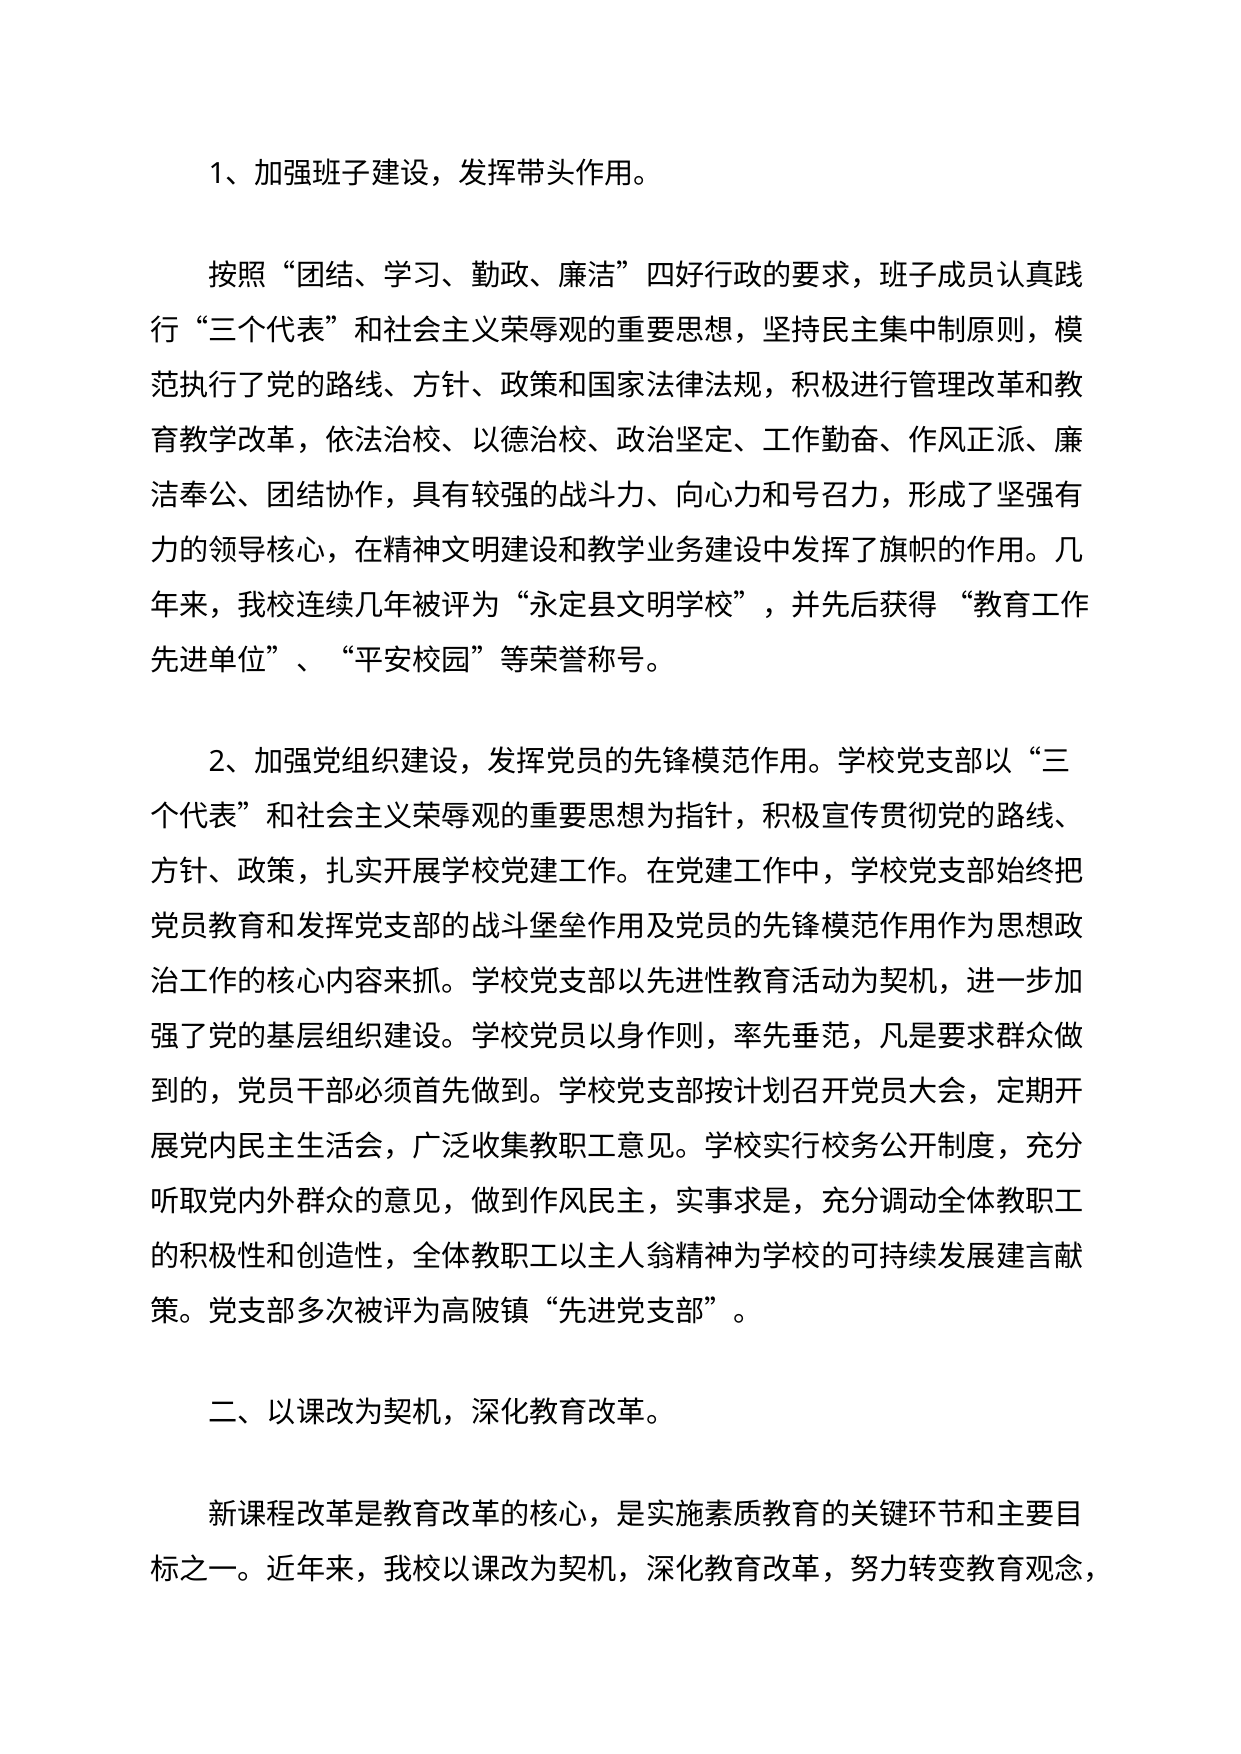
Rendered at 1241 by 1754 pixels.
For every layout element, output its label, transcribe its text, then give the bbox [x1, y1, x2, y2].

text 2、加强党组织建设，发挥党员的先锋模范作用。学校党支部以“三个代表”和社会主义荣辱观的重要思想为指针，积极宣传贯彻党的路线、方针、政策，扎实开展学校党建工作。在党建工作中，学校党支部始终把党员教育和发挥党支部的战斗堡垒作用及党员的先锋模范作用作为思想政治工作的核心内容来抓。学校党支部以先进性教育活动为契机，进一步加强了党的基层组织建设。学校党员以身作则，率先垂范，凡是要求群众做到的，党员干部必须首先做到。学校党支部按计划召开党员大会，定期开展党内民主生活会，广泛收集教职工意见。学校实行校务公开制度，充分听取党内外群众的意见，做到作风民主，实事求是，充分调动全体教职工的积极性和创造性，全体教职工以主人翁精神为学校的可持续发展建言献策。党支部多次被评为高陂镇“先进党支部”。 [150, 738, 1090, 1329]
text 按照“团结、学习、勤政、廉洁”四好行政的要求，班子成员认真践行“三个代表”和社会主义荣辱观的重要思想，坚持民主集中制原则，模范执行了党的路线、方针、政策和国家法律法规，积极进行管理改革和教育教学改革，依法治校、以德治校、政治坚定、工作勤奋、作风正派、廉洁奉公、团结协作，具有较强的战斗力、向心力和号召力，形成了坚强有力的领导核心，在精神文明建设和教学业务建设中发挥了旗帜的作用。几年来，我校连续几年被评为“永定县文明学校”，并先后获得 “教育工作先进单位”、“平安校园”等荣誉称号。 [150, 252, 1090, 678]
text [150, 1491, 1090, 1588]
text 1、加强班子建设，发挥带头作用。 [150, 150, 1090, 192]
text 二、以课改为契机，深化教育改革。 [150, 1389, 1090, 1431]
